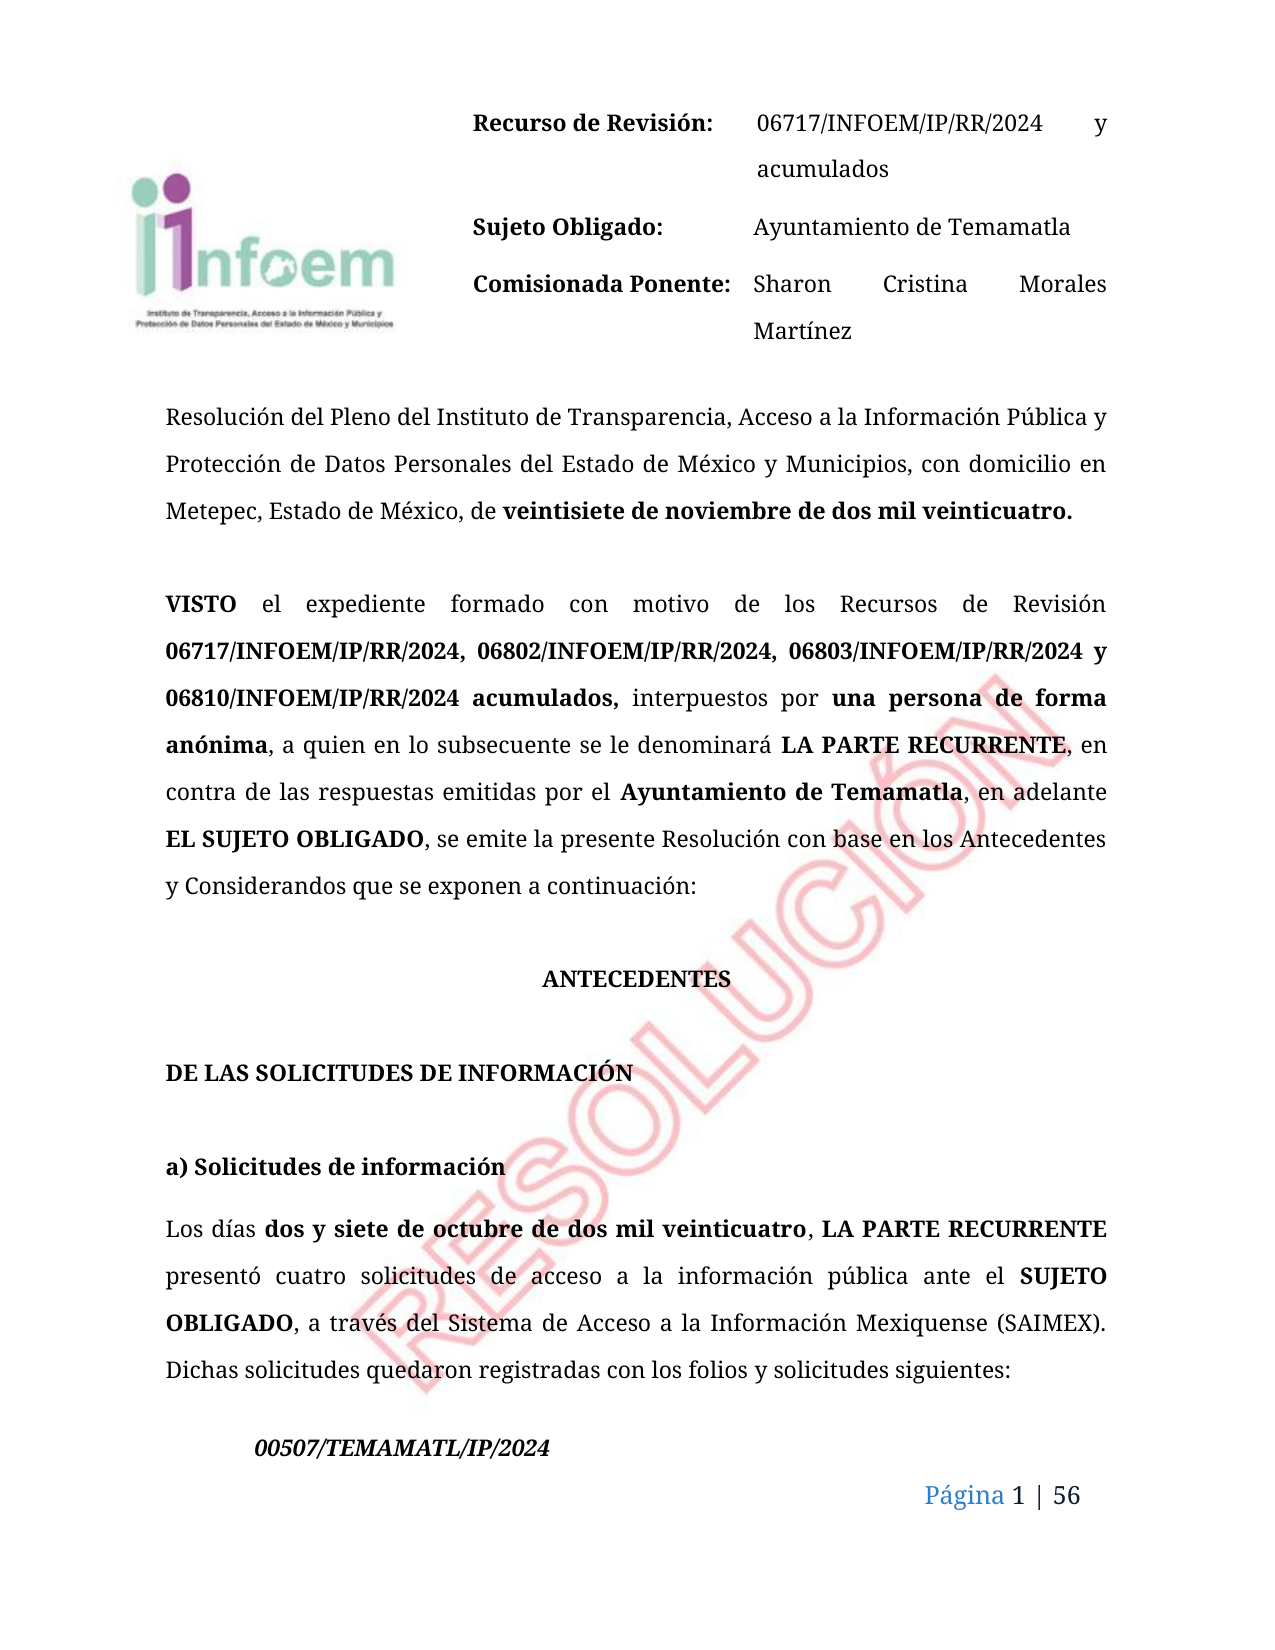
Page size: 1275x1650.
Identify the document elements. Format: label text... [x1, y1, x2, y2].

subtitle ANTECEDENTES [165, 963, 1107, 995]
picture [2, 108, 1275, 1650]
text Resolución del Pleno del Instituto de Transparencia, Acceso a la Información Pública y Protección de Datos Personales del Estado de México y Municipios, con domicilio en Metepec, Estado de México, de veintisiete de noviembre de dos mil veinticuatro. [165, 401, 1107, 526]
subtitle DE LAS SOLICITUDES DE INFORMACIÓN [165, 1057, 1107, 1088]
subtitle a) Solicitudes de información [165, 1151, 1107, 1182]
text Los días dos y siete de octubre de dos mil veinticuatro, LA PARTE RECURRENTE presentó cuatro solicitudes de acceso a la información pública ante el SUJETO OBLIGADO, a través del Sistema de Acceso a la Información Mexiquense (SAIMEX). Dichas solicitudes quedaron registradas con los folios y solicitudes siguientes: [165, 1213, 1107, 1385]
title 00507/TEMAMATL/IP/2024 [254, 1432, 1022, 1463]
text VISTO el expediente formado con motivo de los Recursos de Revisión 06717/INFOEM/IP/RR/2024, 06802/INFOEM/IP/RR/2024, 06803/INFOEM/IP/RR/2024 y 06810/INFOEM/IP/RR/2024 acumulados, interpuestos por una persona de forma anónima, a quien en lo subsecuente se le denominará LA PARTE RECURRENTE, en contra de las respuestas emitidas por el Ayuntamiento de Temamatla, en adelante EL SUJETO OBLIGADO, se emite la presente Resolución con base en los Antecedentes y Considerandos que se exponen a continuación: [165, 588, 1107, 901]
